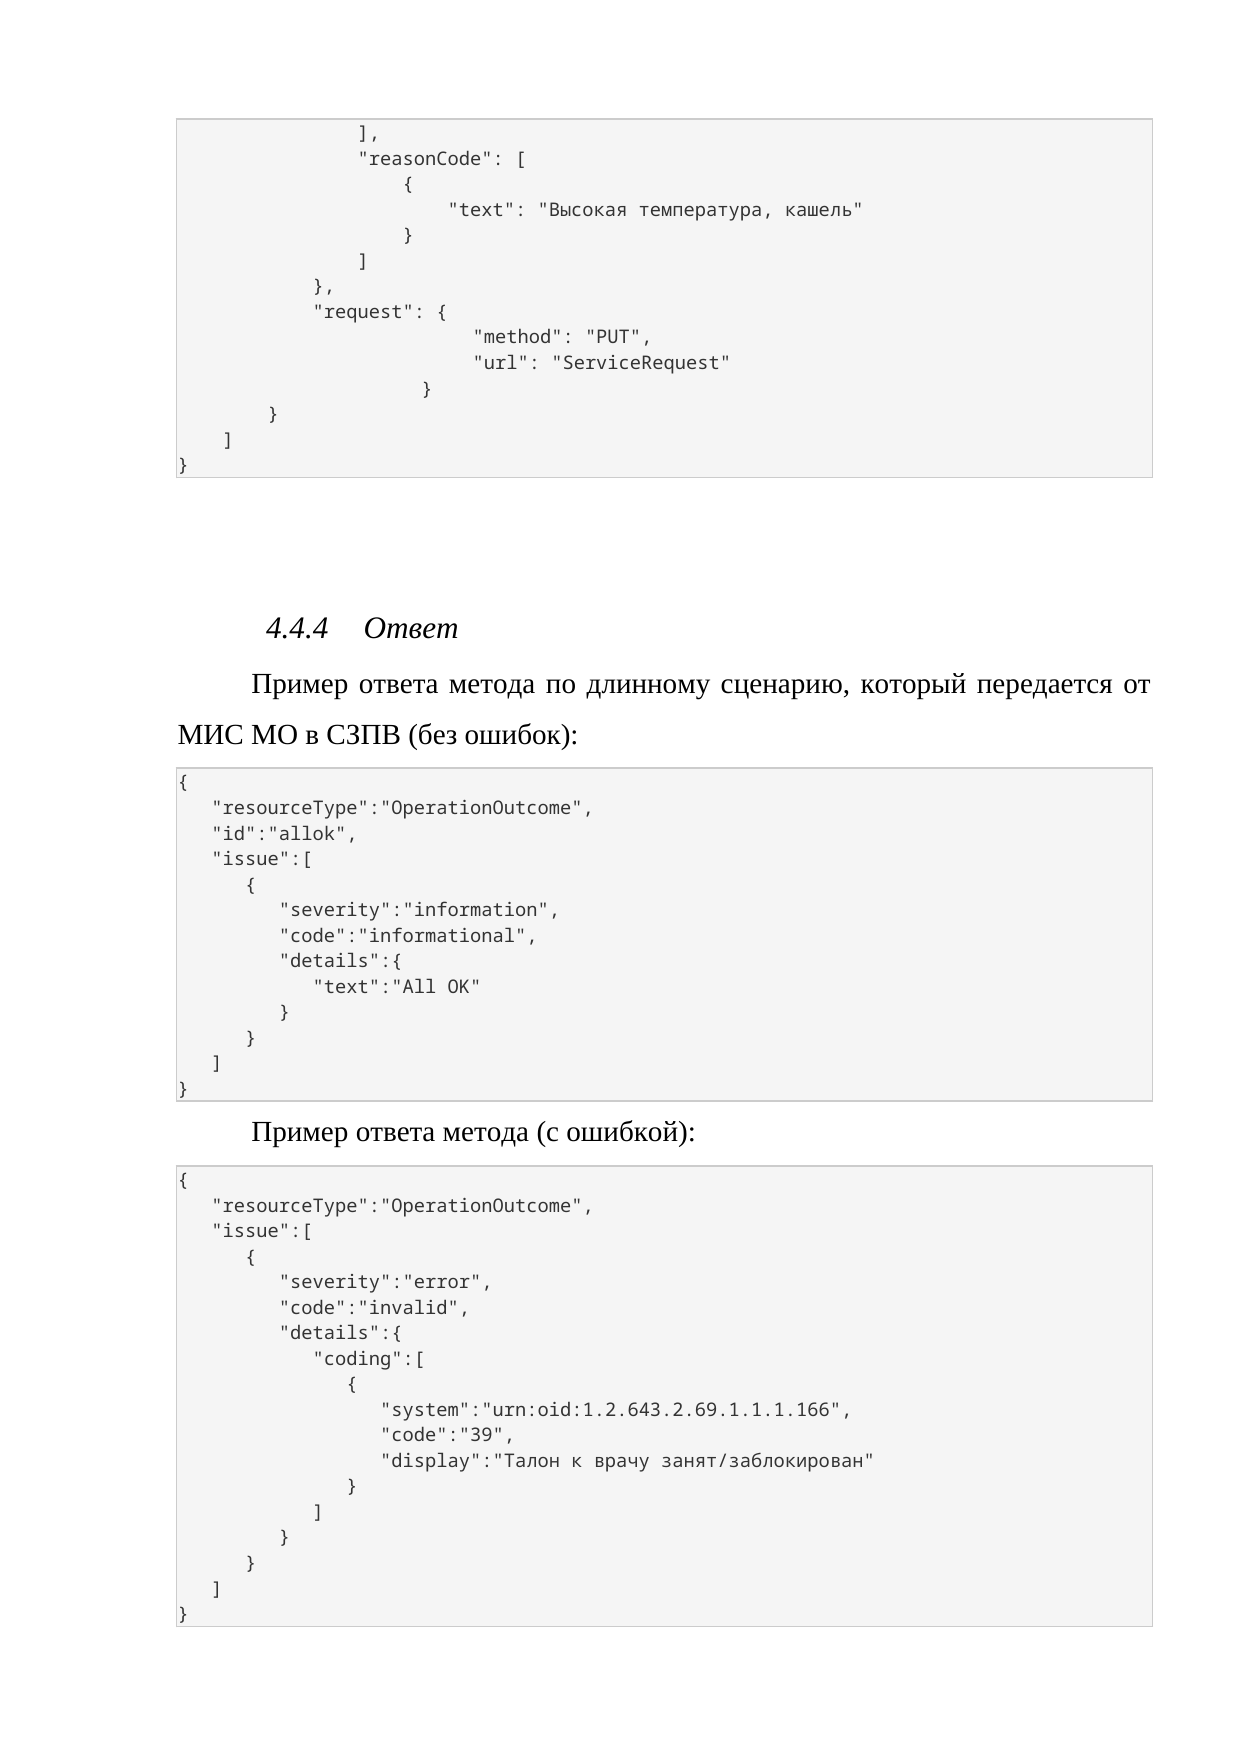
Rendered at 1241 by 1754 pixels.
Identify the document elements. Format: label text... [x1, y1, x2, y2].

text } [177, 1473, 1152, 1498]
text } [177, 998, 1152, 1024]
text { [177, 769, 1152, 794]
text "request": { [177, 298, 1152, 324]
text "system":"urn:oid:1.2.643.2.69.1.1.1.166", [177, 1396, 1152, 1422]
text "code":"informational", [177, 922, 1152, 947]
text { [177, 871, 1152, 896]
text "url": "ServiceRequest" [177, 349, 1152, 375]
text } [177, 375, 1152, 400]
text "reasonCode": [ [177, 145, 1152, 171]
subtitle Ответ [266, 599, 1152, 646]
text "method": "PUT", [177, 324, 1152, 349]
text "resourceType":"OperationOutcome", [177, 1192, 1152, 1217]
text { [177, 1371, 1152, 1396]
text } [177, 450, 1152, 477]
text "code":"invalid", [177, 1294, 1152, 1319]
text "details":{ [177, 1319, 1152, 1345]
text "code":"39", [177, 1422, 1152, 1447]
text "resourceType":"OperationOutcome", [177, 794, 1152, 820]
text "issue":[ [177, 1217, 1152, 1243]
text { [177, 171, 1152, 196]
text } [177, 1073, 1152, 1100]
text } [177, 1524, 1152, 1549]
text "text":"All OK" [177, 973, 1152, 998]
text } [177, 1599, 1152, 1626]
text "text": "Высокая температура, кашель" [177, 196, 1152, 222]
text Пример ответа метода (с ошибкой): [177, 1114, 1152, 1148]
text ], [177, 120, 1152, 145]
text "issue":[ [177, 845, 1152, 871]
text "severity":"information", [177, 896, 1152, 922]
text { [177, 1167, 1152, 1192]
text "details":{ [177, 947, 1152, 973]
text ] [177, 1049, 1152, 1073]
text } [177, 400, 1152, 426]
text } [177, 1549, 1152, 1575]
text }, [177, 273, 1152, 298]
text } [177, 1024, 1152, 1049]
text ] [177, 1498, 1152, 1524]
text { [177, 1243, 1152, 1268]
text ] [177, 247, 1152, 273]
text ] [177, 1575, 1152, 1599]
text ] [177, 426, 1152, 450]
text "coding":[ [177, 1345, 1152, 1371]
text "display":"Талон к врачу занят/заблокирован" [177, 1447, 1152, 1473]
text "severity":"error", [177, 1268, 1152, 1294]
text } [177, 222, 1152, 247]
text Пример ответа метода по длинному сценарию, который передается от МИС МО в СЗПВ (без ошибок): [177, 667, 1152, 750]
text "id":"allok", [177, 820, 1152, 845]
